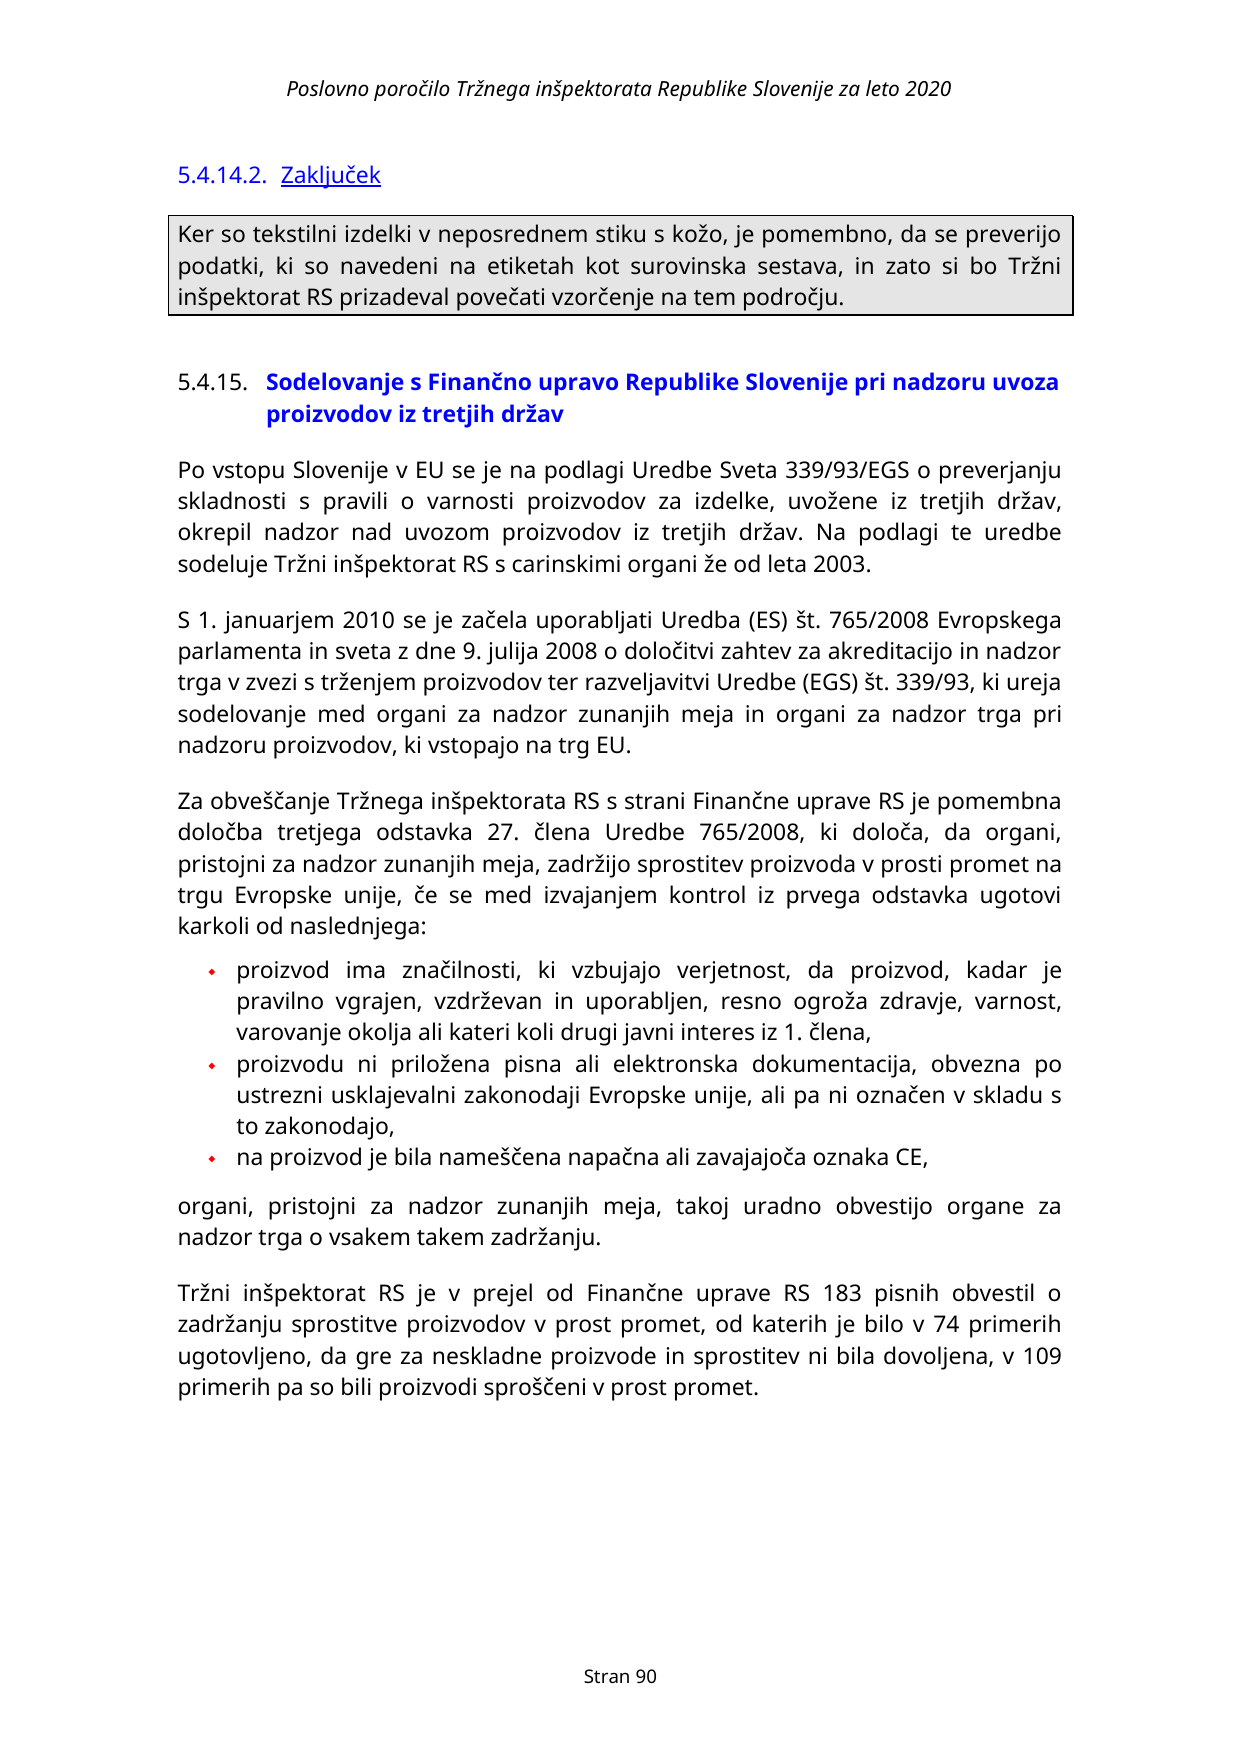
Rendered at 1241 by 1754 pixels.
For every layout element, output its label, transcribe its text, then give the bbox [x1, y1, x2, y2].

text na proizvod je bila nameščena napačna ali zavajajoča oznaka CE, [207, 1141, 1063, 1173]
subtitle Sodelovanje s Finančno upravo Republike Slovenije pri nadzoru uvoza proizvodov iz tretjih držav [177, 366, 1063, 429]
text S 1. januarjem 2010 se je začela uporabljati Uredba (ES) št. 765/2008 Evropskega parlamenta in sveta z dne 9. julija 2008 o določitvi zahtev za akreditacijo in nadzor trga v zvezi s trženjem proizvodov ter razveljavitvi Uredbe (EGS) št. 339/93, ki ureja sodelovanje med organi za nadzor zunanjih meja in organi za nadzor trga pri nadzoru proizvodov, ki vstopajo na trg EU. [177, 604, 1063, 760]
text organi, pristojni za nadzor zunanjih meja, takoj uradno obvestijo organe za nadzor trga o vsakem takem zadržanju. [177, 1190, 1063, 1252]
text Po vstopu Slovenije v EU se je na podlagi Uredbe Sveta 339/93/EGS o preverjanju skladnosti s pravili o varnosti proizvodov za izdelke, uvožene iz tretjih držav, okrepil nadzor nad uvozom proizvodov iz tretjih držav. Na podlagi te uredbe sodeluje Tržni inšpektorat RS s carinskimi organi že od leta 2003. [177, 454, 1063, 579]
subtitle Zaključek [177, 159, 1063, 190]
text Ker so tekstilni izdelki v neposrednem stiku s kožo, je pomembno, da se preverijo podatki, ki so navedeni na etiketah kot surovinska sestava, in zato si bo Tržni inšpektorat RS prizadeval povečati vzorčenje na tem področju. [169, 216, 1072, 314]
text proizvodu ni priložena pisna ali elektronska dokumentacija, obvezna po ustrezni usklajevalni zakonodaji Evropske unije, ali pa ni označen v skladu s to zakonodajo, [207, 1048, 1063, 1141]
text Za obveščanje Tržnega inšpektorata RS s strani Finančne uprave RS je pomembna določba tretjega odstavka 27. člena Uredbe 765/2008, ki določa, da organi, pristojni za nadzor zunanjih meja, zadržijo sprostitev proizvoda v prosti promet na trgu Evropske unije, če se med izvajanjem kontrol iz prvega odstavka ugotovi karkoli od naslednjega: [177, 785, 1063, 941]
text Tržni inšpektorat RS je v prejel od Finančne uprave RS 183 pisnih obvestil o zadržanju sprostitve proizvodov v prost promet, od katerih je bilo v 74 primerih ugotovljeno, da gre za neskladne proizvode in sprostitev ni bila dovoljena, v 109 primerih pa so bili proizvodi sproščeni v prost promet. [177, 1277, 1063, 1402]
text proizvod ima značilnosti, ki vzbujajo verjetnost, da proizvod, kadar je pravilno vgrajen, vzdrževan in uporabljen, resno ogroža zdravje, varnost, varovanje okolja ali kateri koli drugi javni interes iz 1. člena, [207, 954, 1063, 1048]
